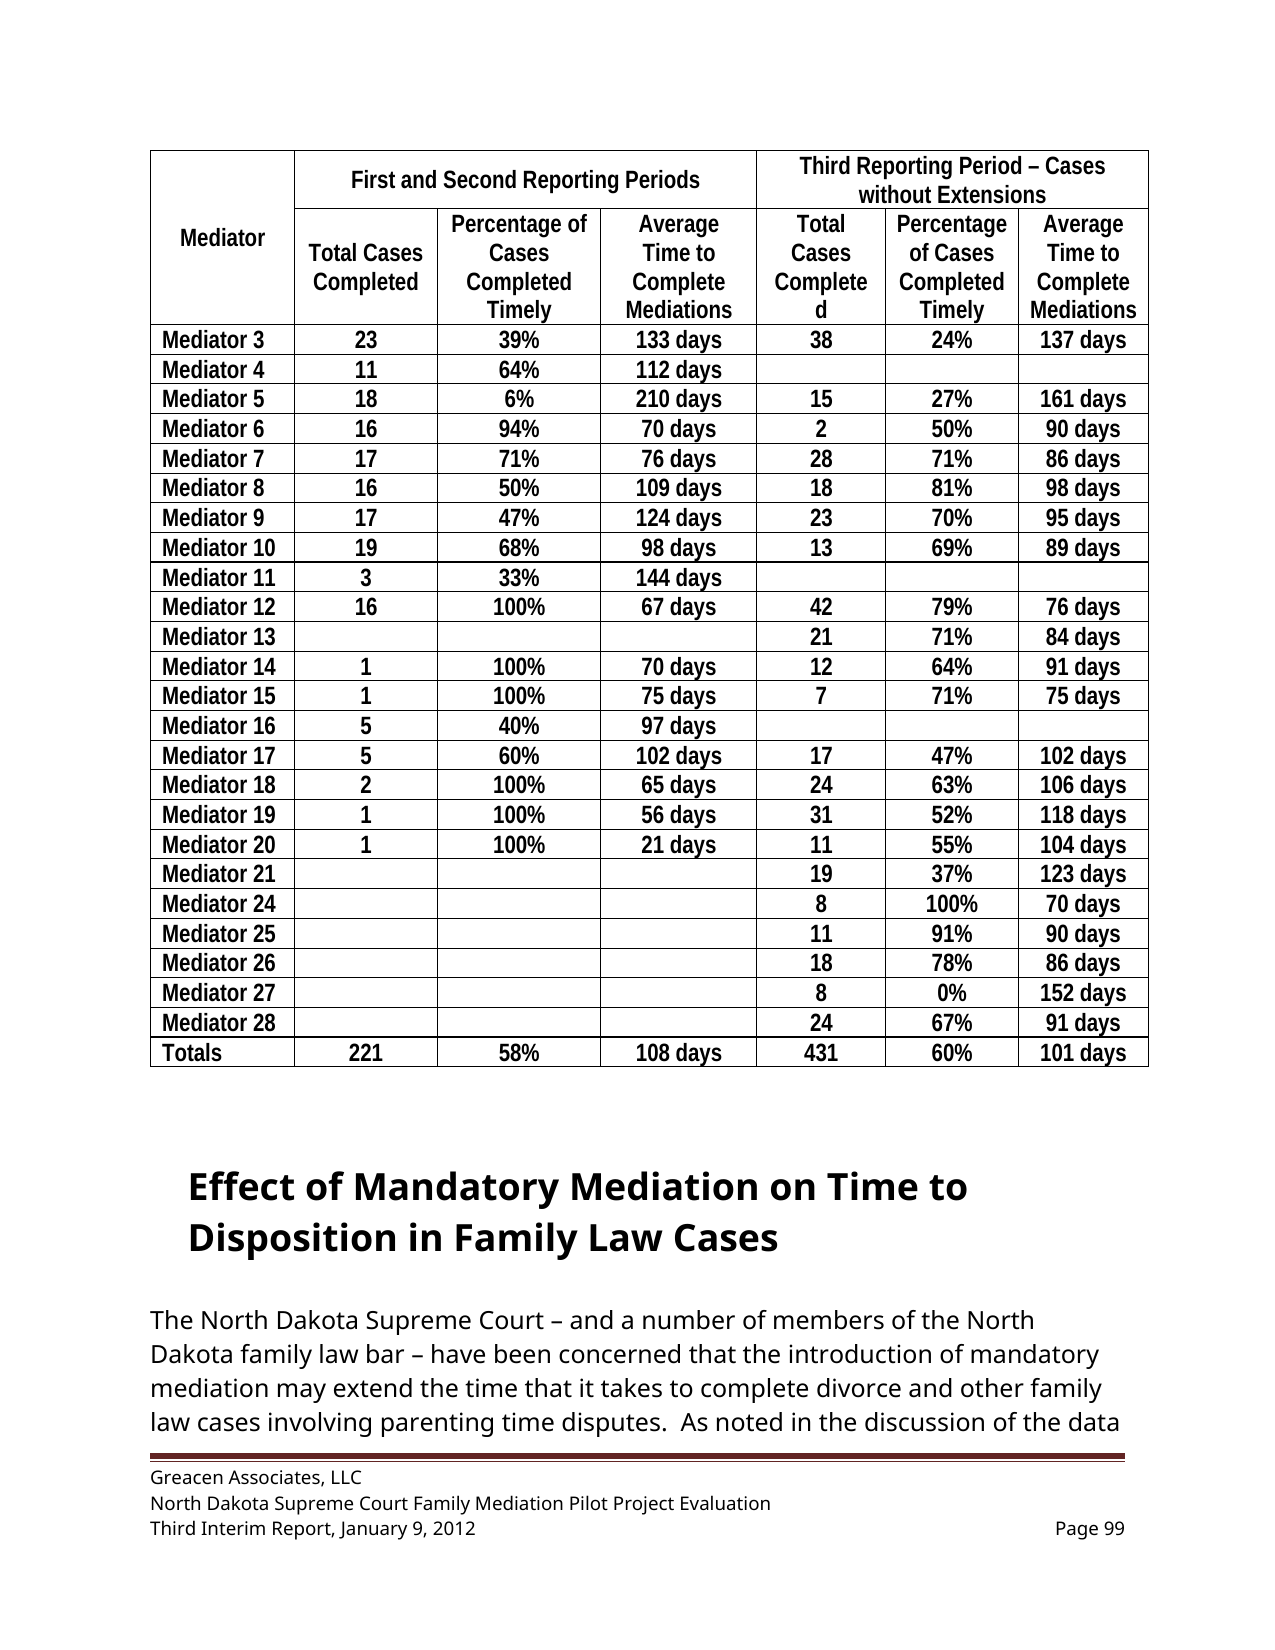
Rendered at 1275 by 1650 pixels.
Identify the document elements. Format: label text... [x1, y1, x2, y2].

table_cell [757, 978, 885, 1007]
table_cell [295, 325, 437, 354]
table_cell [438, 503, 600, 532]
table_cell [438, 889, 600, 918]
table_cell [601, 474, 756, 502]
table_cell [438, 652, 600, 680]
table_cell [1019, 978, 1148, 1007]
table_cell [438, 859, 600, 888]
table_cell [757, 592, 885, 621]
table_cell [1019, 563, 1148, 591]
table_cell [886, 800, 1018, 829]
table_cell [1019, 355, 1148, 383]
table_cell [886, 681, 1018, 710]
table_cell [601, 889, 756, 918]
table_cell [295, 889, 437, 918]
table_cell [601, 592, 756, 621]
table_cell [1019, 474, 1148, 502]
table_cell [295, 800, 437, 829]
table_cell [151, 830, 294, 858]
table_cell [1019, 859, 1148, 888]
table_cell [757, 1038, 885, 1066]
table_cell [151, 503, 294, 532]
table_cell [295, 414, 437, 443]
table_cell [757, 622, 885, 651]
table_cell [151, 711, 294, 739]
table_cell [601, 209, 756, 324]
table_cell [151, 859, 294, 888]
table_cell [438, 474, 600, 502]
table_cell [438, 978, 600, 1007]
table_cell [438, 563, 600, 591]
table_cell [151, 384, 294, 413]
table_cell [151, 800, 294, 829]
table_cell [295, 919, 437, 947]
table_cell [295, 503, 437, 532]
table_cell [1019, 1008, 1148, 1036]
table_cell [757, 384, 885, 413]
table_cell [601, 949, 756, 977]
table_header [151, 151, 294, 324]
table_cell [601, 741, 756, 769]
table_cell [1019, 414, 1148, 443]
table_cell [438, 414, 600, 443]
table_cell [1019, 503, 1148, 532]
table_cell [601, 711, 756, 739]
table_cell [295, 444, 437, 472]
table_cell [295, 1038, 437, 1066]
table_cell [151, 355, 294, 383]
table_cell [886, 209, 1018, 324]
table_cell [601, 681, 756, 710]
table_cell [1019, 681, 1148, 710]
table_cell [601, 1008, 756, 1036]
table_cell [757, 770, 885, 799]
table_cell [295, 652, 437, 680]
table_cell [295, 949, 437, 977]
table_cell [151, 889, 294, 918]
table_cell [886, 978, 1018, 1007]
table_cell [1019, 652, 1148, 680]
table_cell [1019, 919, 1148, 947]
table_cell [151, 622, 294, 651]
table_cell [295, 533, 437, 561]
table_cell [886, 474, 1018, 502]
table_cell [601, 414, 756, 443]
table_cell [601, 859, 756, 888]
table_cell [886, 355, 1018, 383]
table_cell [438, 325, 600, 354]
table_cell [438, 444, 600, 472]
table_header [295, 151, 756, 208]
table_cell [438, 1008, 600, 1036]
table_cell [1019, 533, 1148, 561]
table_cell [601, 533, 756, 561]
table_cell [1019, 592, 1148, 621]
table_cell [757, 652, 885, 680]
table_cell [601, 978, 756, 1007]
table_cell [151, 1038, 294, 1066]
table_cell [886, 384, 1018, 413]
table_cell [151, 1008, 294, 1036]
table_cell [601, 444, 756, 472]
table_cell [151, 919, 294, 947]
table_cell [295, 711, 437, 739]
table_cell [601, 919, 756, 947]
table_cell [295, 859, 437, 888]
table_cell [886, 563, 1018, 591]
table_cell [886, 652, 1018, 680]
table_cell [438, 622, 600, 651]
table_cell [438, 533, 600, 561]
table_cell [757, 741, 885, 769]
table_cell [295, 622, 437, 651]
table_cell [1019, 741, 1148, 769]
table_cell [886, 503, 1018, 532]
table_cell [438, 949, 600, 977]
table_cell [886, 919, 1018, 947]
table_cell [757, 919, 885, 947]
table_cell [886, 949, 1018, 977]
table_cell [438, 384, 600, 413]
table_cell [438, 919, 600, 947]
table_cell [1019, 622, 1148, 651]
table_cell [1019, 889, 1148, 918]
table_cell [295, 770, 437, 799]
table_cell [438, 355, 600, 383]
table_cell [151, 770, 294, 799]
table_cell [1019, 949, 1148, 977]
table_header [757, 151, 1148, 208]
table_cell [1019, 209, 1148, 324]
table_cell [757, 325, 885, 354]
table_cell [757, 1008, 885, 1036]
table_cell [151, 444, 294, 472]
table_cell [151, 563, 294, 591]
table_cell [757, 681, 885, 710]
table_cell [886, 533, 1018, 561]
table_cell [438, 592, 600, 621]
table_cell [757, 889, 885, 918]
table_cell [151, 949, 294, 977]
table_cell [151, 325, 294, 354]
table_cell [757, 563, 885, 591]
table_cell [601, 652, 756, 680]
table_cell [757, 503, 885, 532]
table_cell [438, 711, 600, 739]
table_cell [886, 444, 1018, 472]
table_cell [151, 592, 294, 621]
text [150, 1303, 1125, 1439]
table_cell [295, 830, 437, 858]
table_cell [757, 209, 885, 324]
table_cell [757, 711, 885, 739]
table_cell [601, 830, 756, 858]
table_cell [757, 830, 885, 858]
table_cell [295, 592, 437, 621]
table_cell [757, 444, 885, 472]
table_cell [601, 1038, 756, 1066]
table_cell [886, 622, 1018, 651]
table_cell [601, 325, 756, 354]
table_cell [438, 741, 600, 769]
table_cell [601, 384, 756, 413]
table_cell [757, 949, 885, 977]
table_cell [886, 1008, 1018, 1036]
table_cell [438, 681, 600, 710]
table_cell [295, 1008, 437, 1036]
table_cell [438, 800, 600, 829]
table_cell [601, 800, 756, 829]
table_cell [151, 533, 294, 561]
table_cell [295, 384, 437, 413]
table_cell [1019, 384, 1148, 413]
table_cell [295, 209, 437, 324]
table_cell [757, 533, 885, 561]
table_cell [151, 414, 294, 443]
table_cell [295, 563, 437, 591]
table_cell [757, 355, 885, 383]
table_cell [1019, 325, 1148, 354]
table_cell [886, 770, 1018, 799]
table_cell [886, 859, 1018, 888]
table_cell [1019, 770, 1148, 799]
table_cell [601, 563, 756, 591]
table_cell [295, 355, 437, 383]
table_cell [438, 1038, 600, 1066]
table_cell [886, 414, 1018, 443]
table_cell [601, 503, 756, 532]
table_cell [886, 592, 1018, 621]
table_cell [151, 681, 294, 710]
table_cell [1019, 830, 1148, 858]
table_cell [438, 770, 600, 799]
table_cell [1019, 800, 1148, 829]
subtitle Effect of Mandatory Mediation on Time to Disposition in Family Law Cases [187, 1160, 1125, 1262]
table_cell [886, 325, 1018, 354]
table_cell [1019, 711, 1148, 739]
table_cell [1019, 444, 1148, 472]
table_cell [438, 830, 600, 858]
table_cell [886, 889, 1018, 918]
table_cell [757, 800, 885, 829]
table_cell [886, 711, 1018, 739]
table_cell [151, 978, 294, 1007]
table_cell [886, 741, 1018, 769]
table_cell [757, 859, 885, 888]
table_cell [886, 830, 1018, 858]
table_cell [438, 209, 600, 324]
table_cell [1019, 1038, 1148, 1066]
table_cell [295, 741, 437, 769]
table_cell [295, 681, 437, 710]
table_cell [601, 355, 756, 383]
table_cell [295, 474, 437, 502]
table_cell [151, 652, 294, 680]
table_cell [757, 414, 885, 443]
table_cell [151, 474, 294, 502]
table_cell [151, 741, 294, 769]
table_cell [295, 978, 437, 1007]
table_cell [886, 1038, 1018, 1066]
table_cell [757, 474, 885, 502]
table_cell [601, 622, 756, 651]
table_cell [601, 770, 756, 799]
